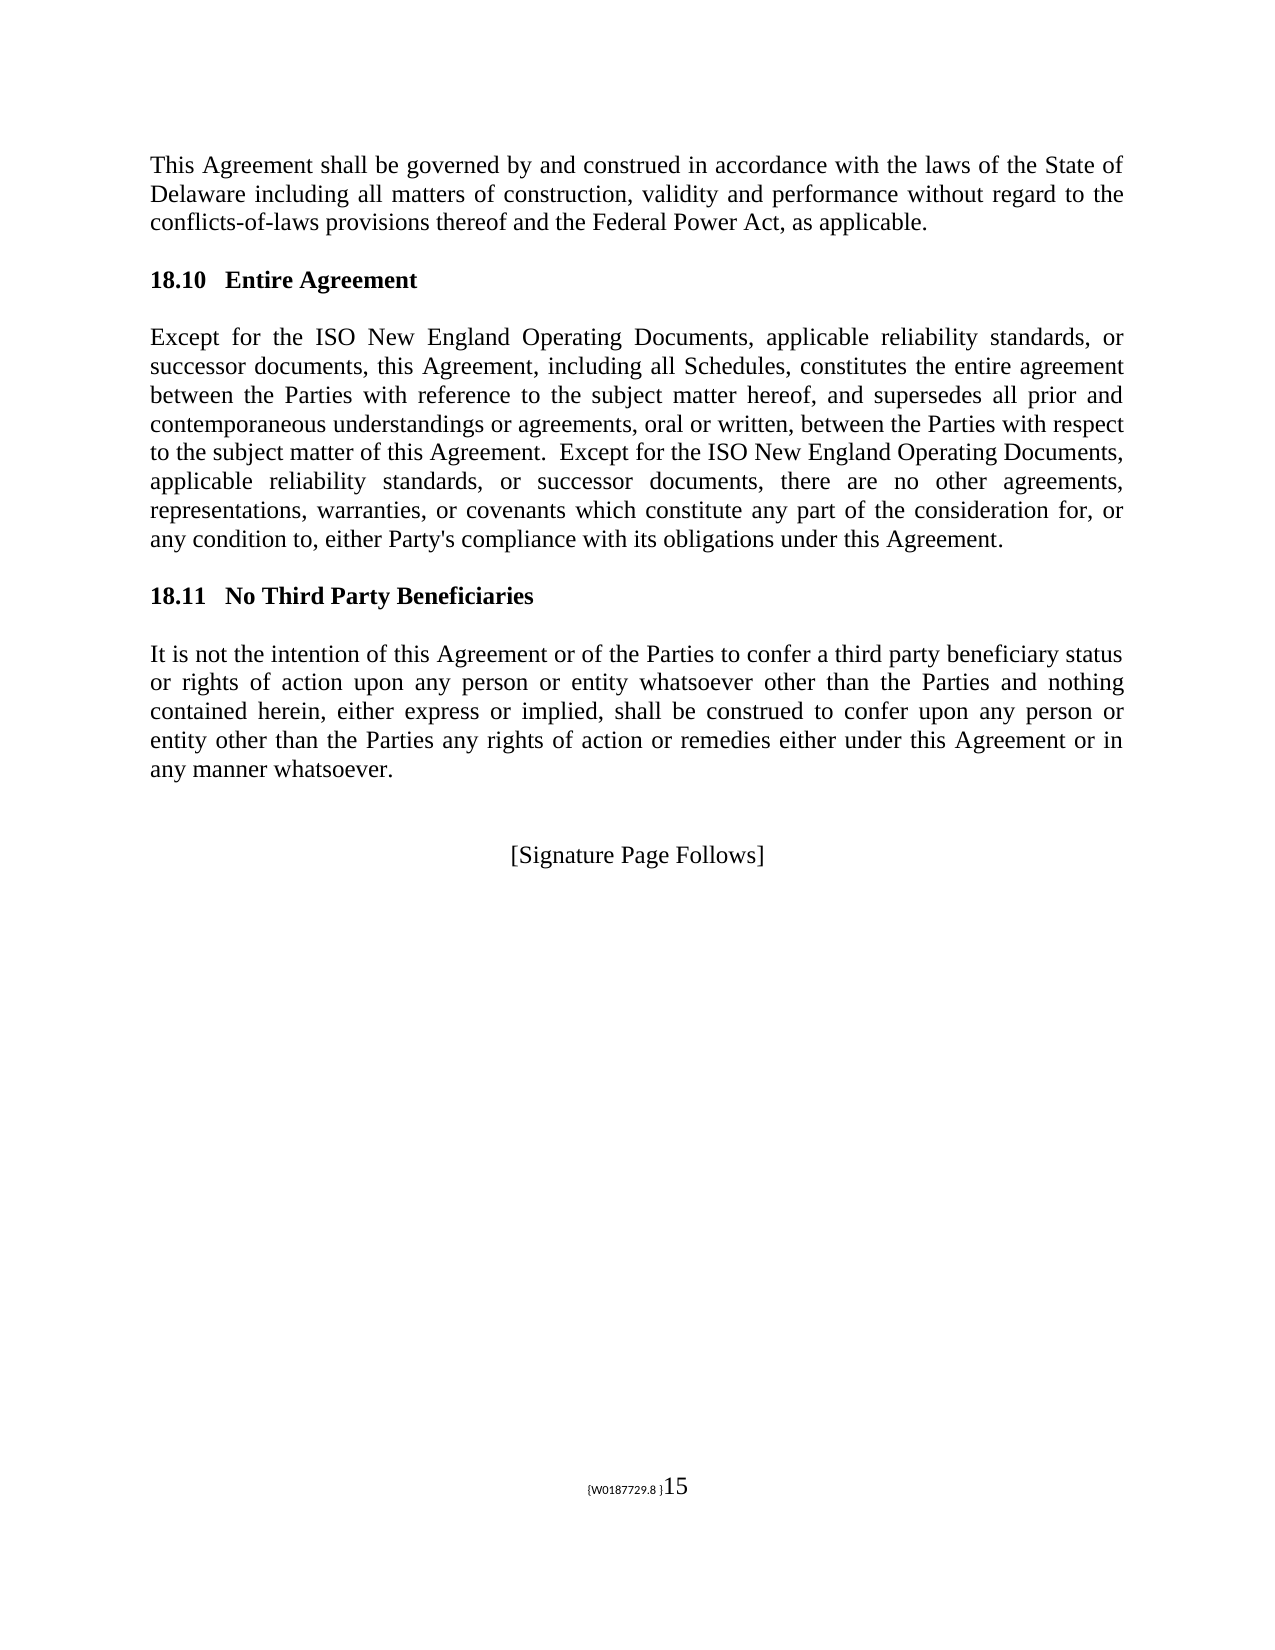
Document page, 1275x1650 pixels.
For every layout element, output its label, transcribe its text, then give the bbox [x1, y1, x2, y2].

text [Signature Page Follows] [150, 840, 1125, 869]
text Except for the ISO New England Operating Documents, applicable reliability standards, or successor documents, this Agreement, including all Schedules, constitutes the entire agreement between the Parties with reference to the subject matter hereof, and supersedes all prior and contemporaneous understandings or agreements, oral or written, between the Parties with respect to the subject matter of this Agreement. Except for the ISO New England Operating Documents, applicable reliability standards, or successor documents, there are no other agreements, representations, warranties, or covenants which constitute any part of the consideration for, or any condition to, either Party's compliance with its obligations under this Agreement. [150, 322, 1125, 552]
text 18.11 No Third Party Beneficiaries [150, 581, 1125, 610]
text This Agreement shall be governed by and construed in accordance with the laws of the State of Delaware including all matters of construction, validity and performance without regard to the conflicts-of-laws provisions thereof and the Federal Power Act, as applicable. [150, 150, 1125, 236]
text 18.10 Entire Agreement [150, 265, 1125, 294]
text It is not the intention of this Agreement or of the Parties to confer a third party beneficiary status or rights of action upon any person or entity whatsoever other than the Parties and nothing contained herein, either express or implied, shall be construed to confer upon any person or entity other than the Parties any rights of action or remedies either under this Agreement or in any manner whatsoever. [150, 639, 1125, 782]
